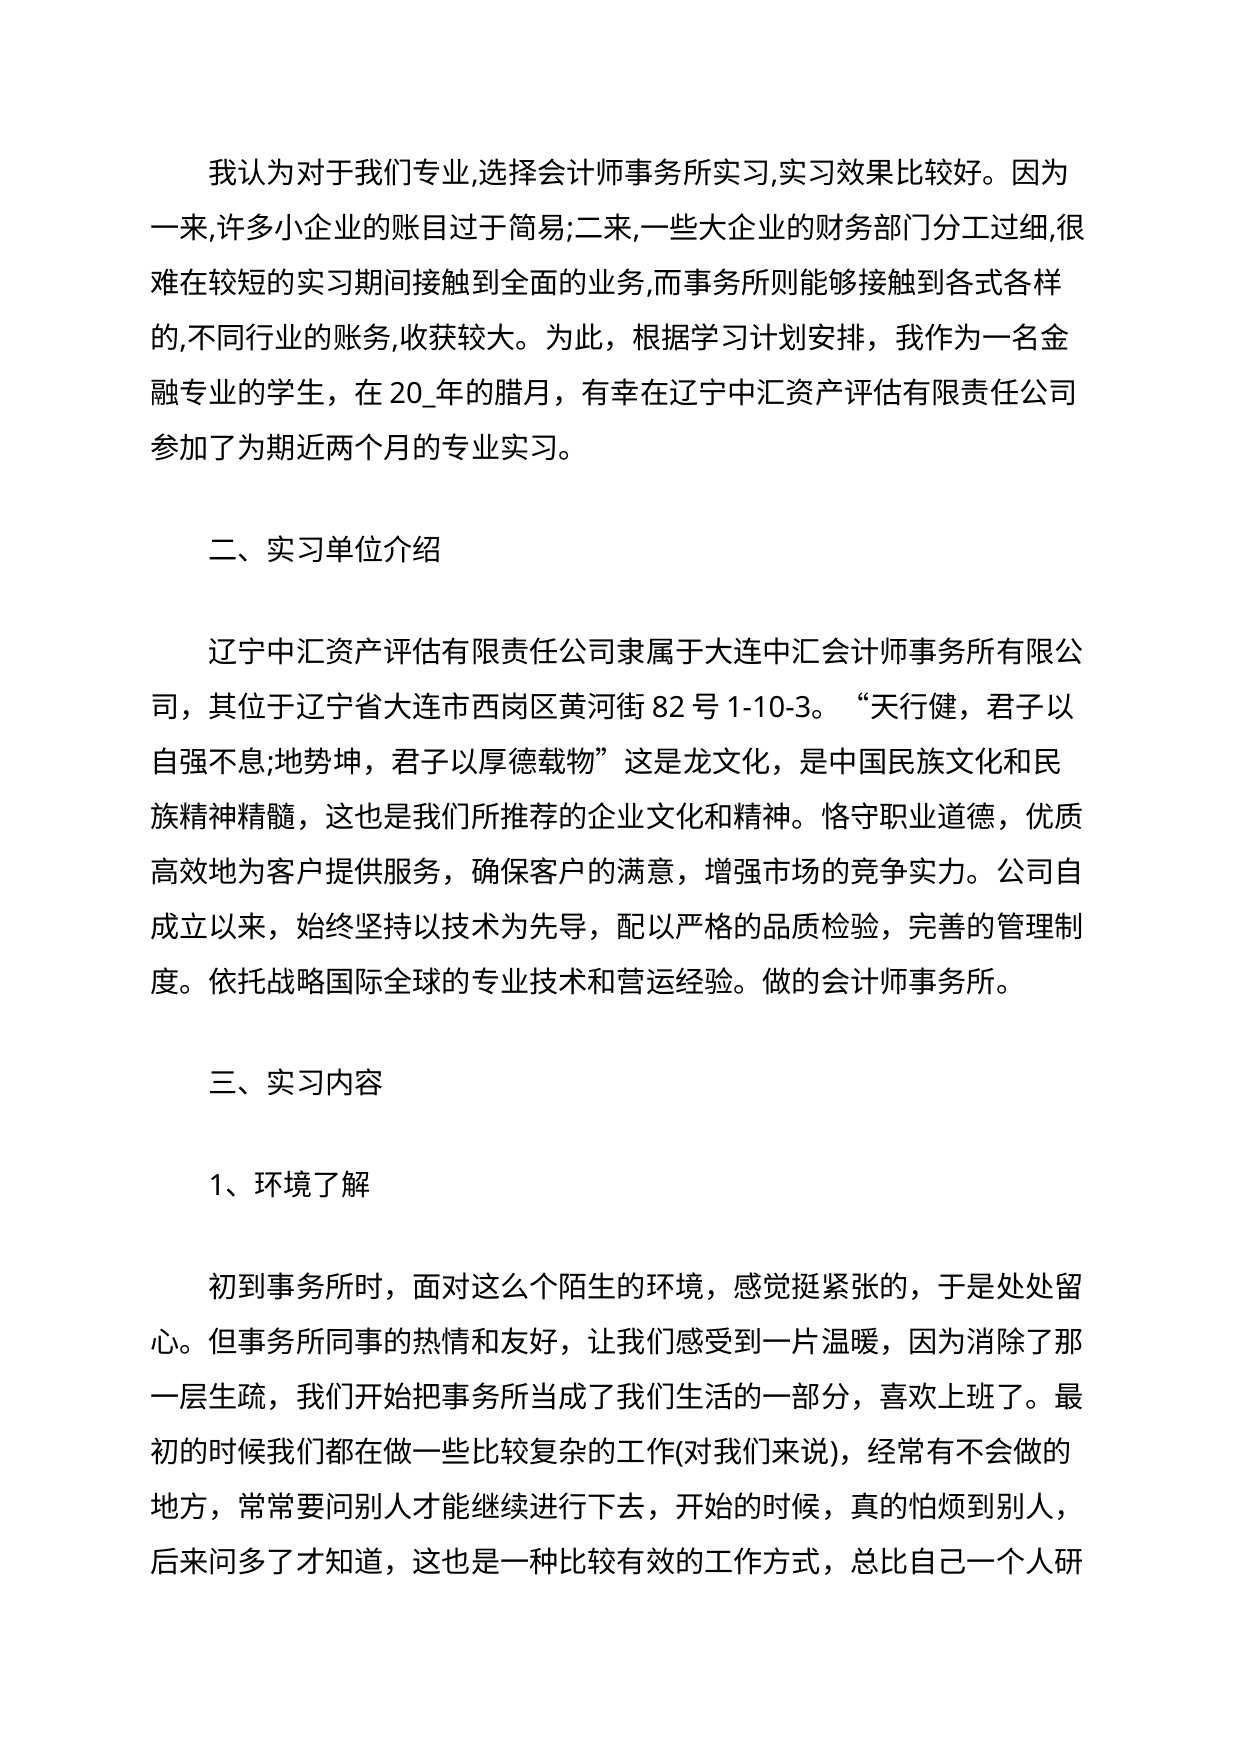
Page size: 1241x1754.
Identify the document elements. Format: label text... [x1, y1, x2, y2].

text 三、实习内容 [150, 1060, 1090, 1102]
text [150, 1264, 1090, 1581]
text 我认为对于我们专业,选择会计师事务所实习,实习效果比较好。因为一来,许多小企业的账目过于简易;二来,一些大企业的财务部门分工过细,很难在较短的实习期间接触到全面的业务,而事务所则能够接触到各式各样的,不同行业的账务,收获较大。为此，根据学习计划安排，我作为一名金融专业的学生，在20_年的腊月，有幸在辽宁中汇资产评估有限责任公司参加了为期近两个月的专业实习。 [150, 150, 1090, 467]
text 二、实习单位介绍 [150, 527, 1090, 569]
text 1、环境了解 [150, 1162, 1090, 1204]
text 辽宁中汇资产评估有限责任公司隶属于大连中汇会计师事务所有限公司，其位于辽宁省大连市西岗区黄河街82号1-10-3。“天行健，君子以自强不息;地势坤，君子以厚德载物”这是龙文化，是中国民族文化和民族精神精髓，这也是我们所推荐的企业文化和精神。恪守职业道德，优质高效地为客户提供服务，确保客户的满意，增强市场的竞争实力。公司自成立以来，始终坚持以技术为先导，配以严格的品质检验，完善的管理制度。依托战略国际全球的专业技术和营运经验。做的会计师事务所。 [150, 628, 1090, 1000]
